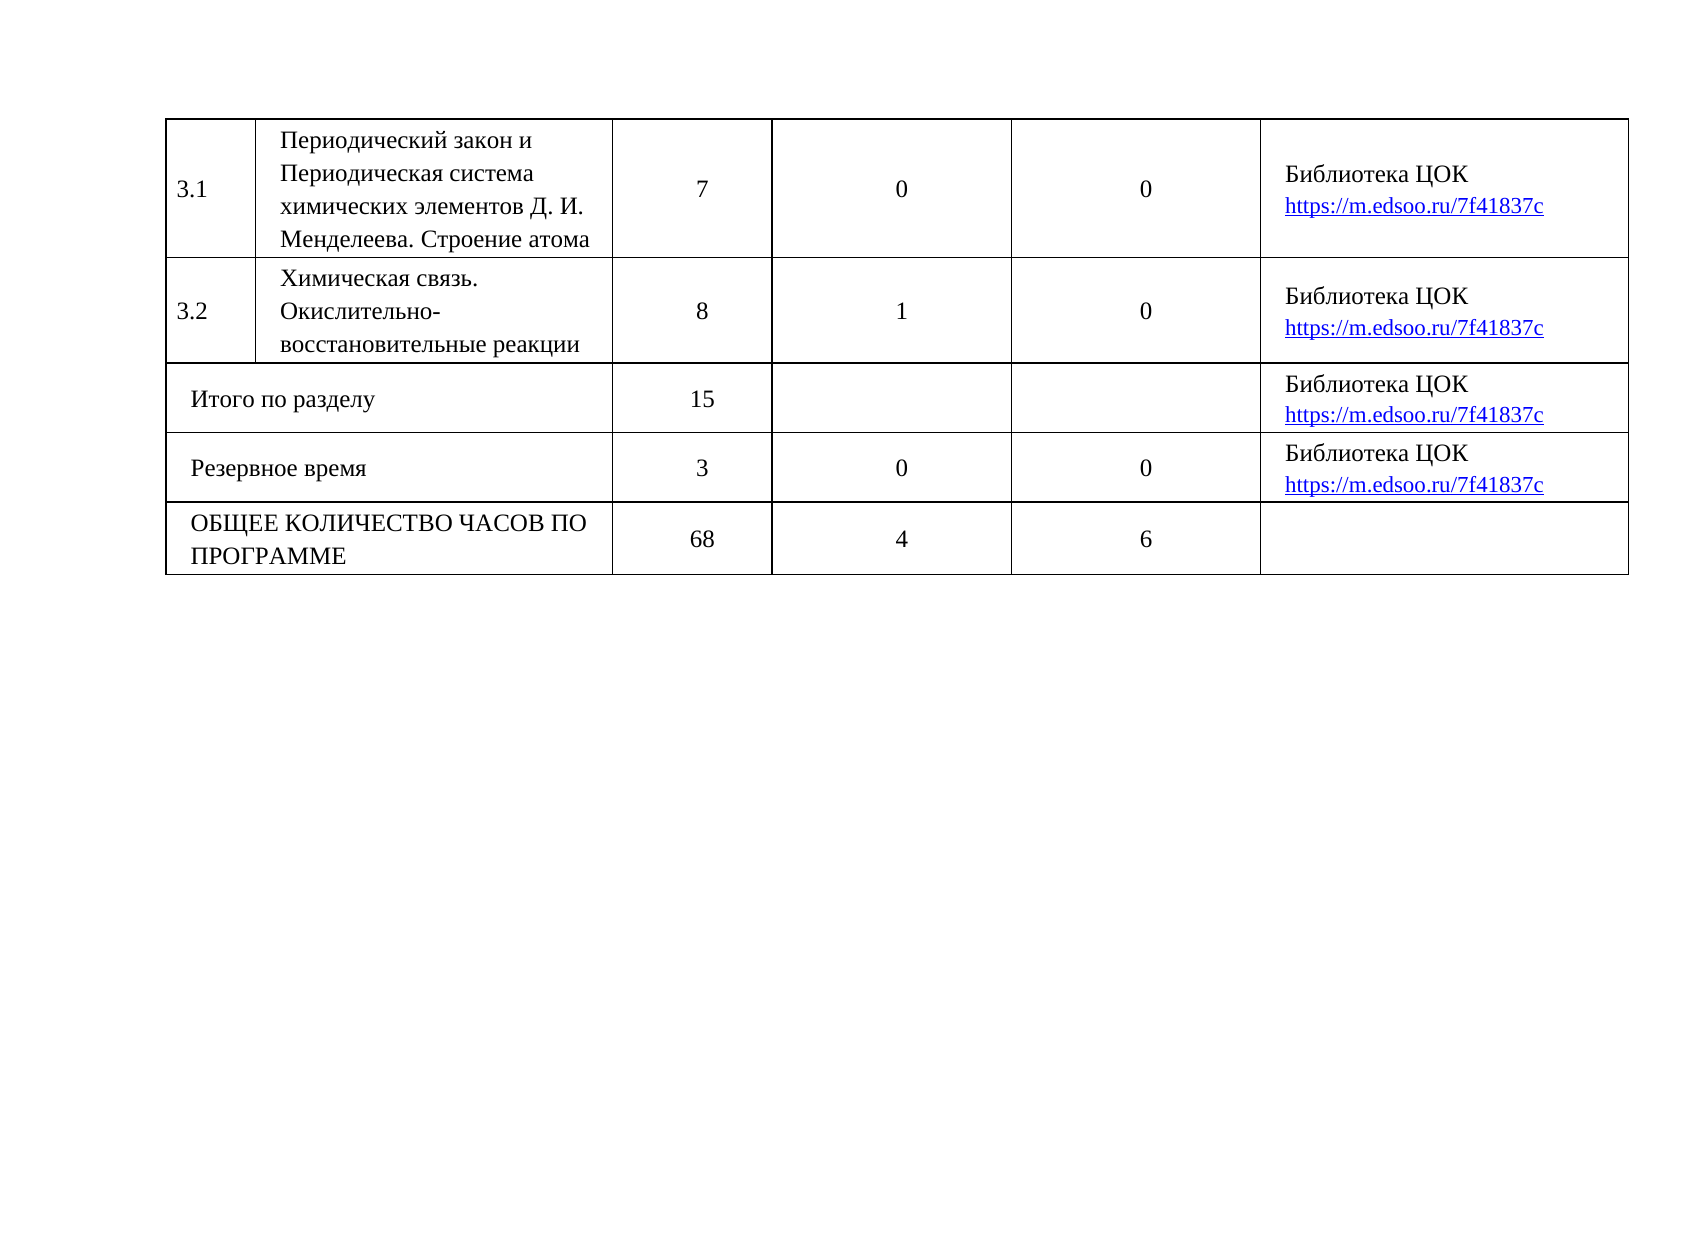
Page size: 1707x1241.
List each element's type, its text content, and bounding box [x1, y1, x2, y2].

table_cell 0 [1012, 120, 1260, 257]
table_cell 0 [1012, 258, 1260, 362]
table_cell 0 [773, 120, 1011, 257]
table_cell 3.1 [167, 120, 255, 257]
table_cell 1 [773, 258, 1011, 362]
table_cell 0 [1012, 433, 1260, 501]
table_cell 3.2 [167, 258, 255, 362]
table_cell Итого по разделу [167, 364, 612, 432]
table_cell [1012, 364, 1260, 432]
table_cell 4 [773, 503, 1011, 573]
table_cell 3 [613, 433, 771, 501]
table_cell 68 [613, 503, 771, 573]
table_cell Химическая связь. Окислительно-восстановительные реакции [256, 258, 612, 362]
table_cell [1261, 503, 1628, 573]
table_cell Библиотека ЦОК https://m.edsoo.ru/7f41837c [1261, 258, 1628, 362]
table_cell 8 [613, 258, 771, 362]
table_cell Библиотека ЦОК https://m.edsoo.ru/7f41837c [1261, 120, 1628, 257]
table_cell Резервное время [167, 433, 612, 501]
table_cell Библиотека ЦОК https://m.edsoo.ru/7f41837c [1261, 364, 1628, 432]
table_cell Периодический закон и Периодическая система химических элементов Д. И. Менделеева. Строение атома [256, 120, 612, 257]
table_cell ОБЩЕЕ КОЛИЧЕСТВО ЧАСОВ ПО ПРОГРАММЕ [167, 503, 612, 573]
table_cell 15 [613, 364, 771, 432]
table_cell 0 [773, 433, 1011, 501]
table_cell Библиотека ЦОК https://m.edsoo.ru/7f41837c [1261, 433, 1628, 501]
table_cell 7 [613, 120, 771, 257]
table_cell 6 [1012, 503, 1260, 573]
table_cell [773, 364, 1011, 432]
